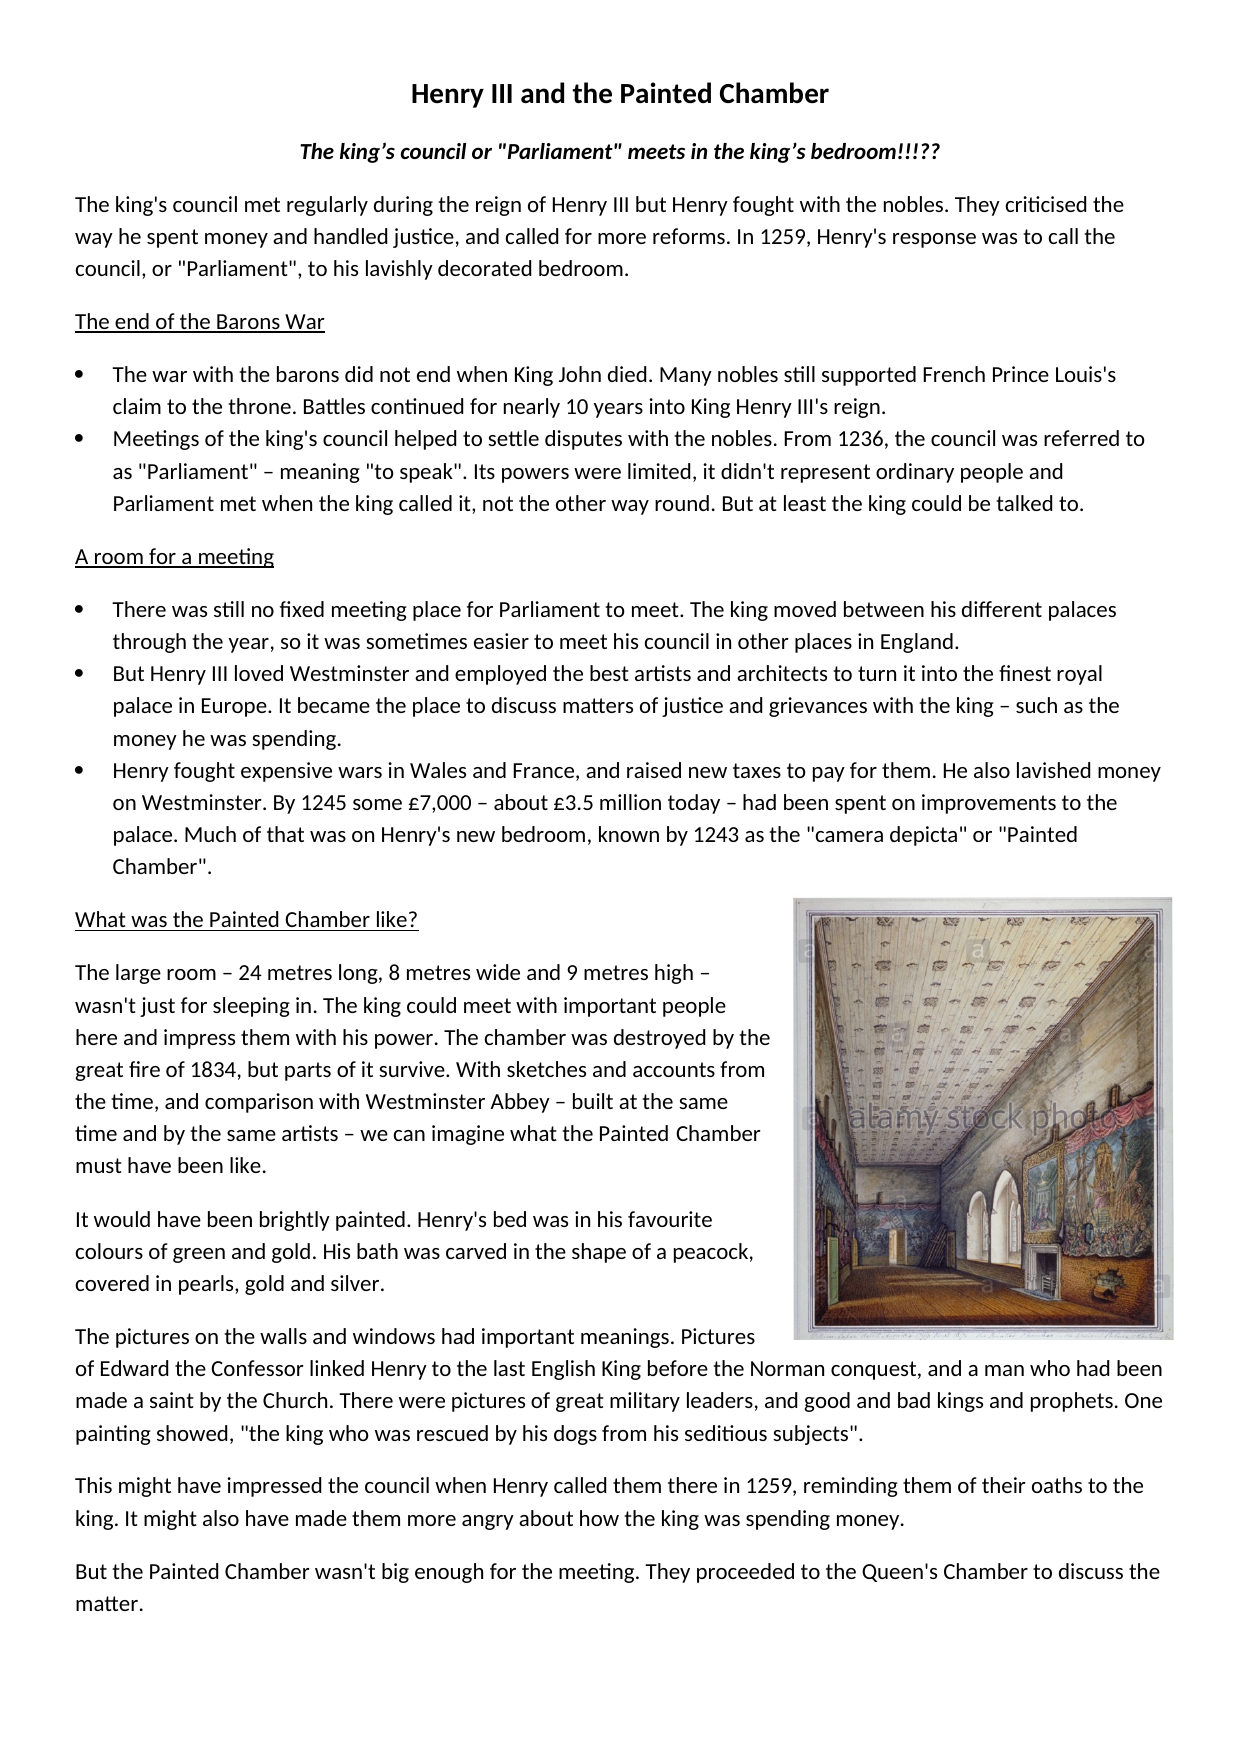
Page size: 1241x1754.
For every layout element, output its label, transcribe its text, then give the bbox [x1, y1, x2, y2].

text The end of the Barons War [75, 307, 1165, 335]
text The king’s council or "Parliament" meets in the king’s bedroom!!!?? [75, 137, 1165, 165]
list Meetings of the king's council helped to settle disputes with the nobles. From 1236, the council was referred to as "Parliament" – meaning "to speak". Its powers were limited, it didn't represent ordinary people and Parliament met when the king called it, not the other way round. But at least the king could be talked to. [75, 424, 1165, 517]
list The war with the barons did not end when King John died. Many nobles still supported French Prince Louis's claim to the throne. Battles continued for nearly 10 years into King Henry III's reign. [75, 360, 1165, 420]
text The king's council met regularly during the reign of Henry III but Henry fought with the nobles. They criticised the way he spent money and handled justice, and called for more reforms. In 1259, Henry's response was to call the council, or "Parliament", to his lavishly decorated bedroom. [75, 190, 1165, 282]
text Henry III and the Painted Chamber [75, 75, 1165, 111]
list Henry fought expensive wars in Wales and France, and raised new taxes to pay for them. He also lavished money on Westminster. By 1245 some £7,000 – about £3.5 million today – had been spent on improvements to the palace. Much of that was on Henry's new bedroom, known by 1243 as the "camera depicta" or "Painted Chamber". [75, 756, 1165, 881]
list But Henry III loved Westminster and employed the best artists and architects to turn it into the finest royal palace in Europe. It became the place to discuss matters of justice and grievances with the king – such as the money he was spending. [75, 659, 1165, 752]
text The large room – 24 metres long, 8 metres wide and 9 metres high – wasn't just for sleeping in. The king could meet with important people here and impress them with his power. The chamber was destroyed by the great fire of 1834, but parts of it survive. With sketches and accounts from the time, and comparison with Westminster Abbey – built at the same time and by the same artists – we can imagine what the Painted Chamber must have been like. [75, 958, 1165, 1083]
list There was still no fixed meeting place for Parliament to meet. The king moved between his different palaces through the year, so it was sometimes easier to meet his council in other places in England. [75, 595, 1165, 655]
text What was the Painted Chamber like? [75, 906, 1165, 933]
text A room for a meeting [75, 542, 1165, 570]
text This might have impressed the council when Henry called them there in 1259, reminding them of their oaths to the king. It might also have made them more angry about how the king was spending money. [75, 1343, 1165, 1403]
text But the Painted Chamber wasn't big enough for the meeting. They proceeded to the Queen's Chamber to discuss the matter. [75, 1428, 1165, 1488]
text It would have been brightly painted. Henry's bed was in his favourite colours of green and gold. His bath was carved in the shape of a peacock, covered in pearls, gold and silver. [75, 1108, 1165, 1168]
text The pictures on the walls and windows had important meanings. Pictures of Edward the Confessor linked Henry to the last English King before the Norman conquest, and a man who had been made a saint by the Church. There were pictures of great military leaders, and good and bad kings and prophets. One painting showed, "the king who was rescued by his dogs from his seditious subjects". [75, 1193, 1165, 1318]
